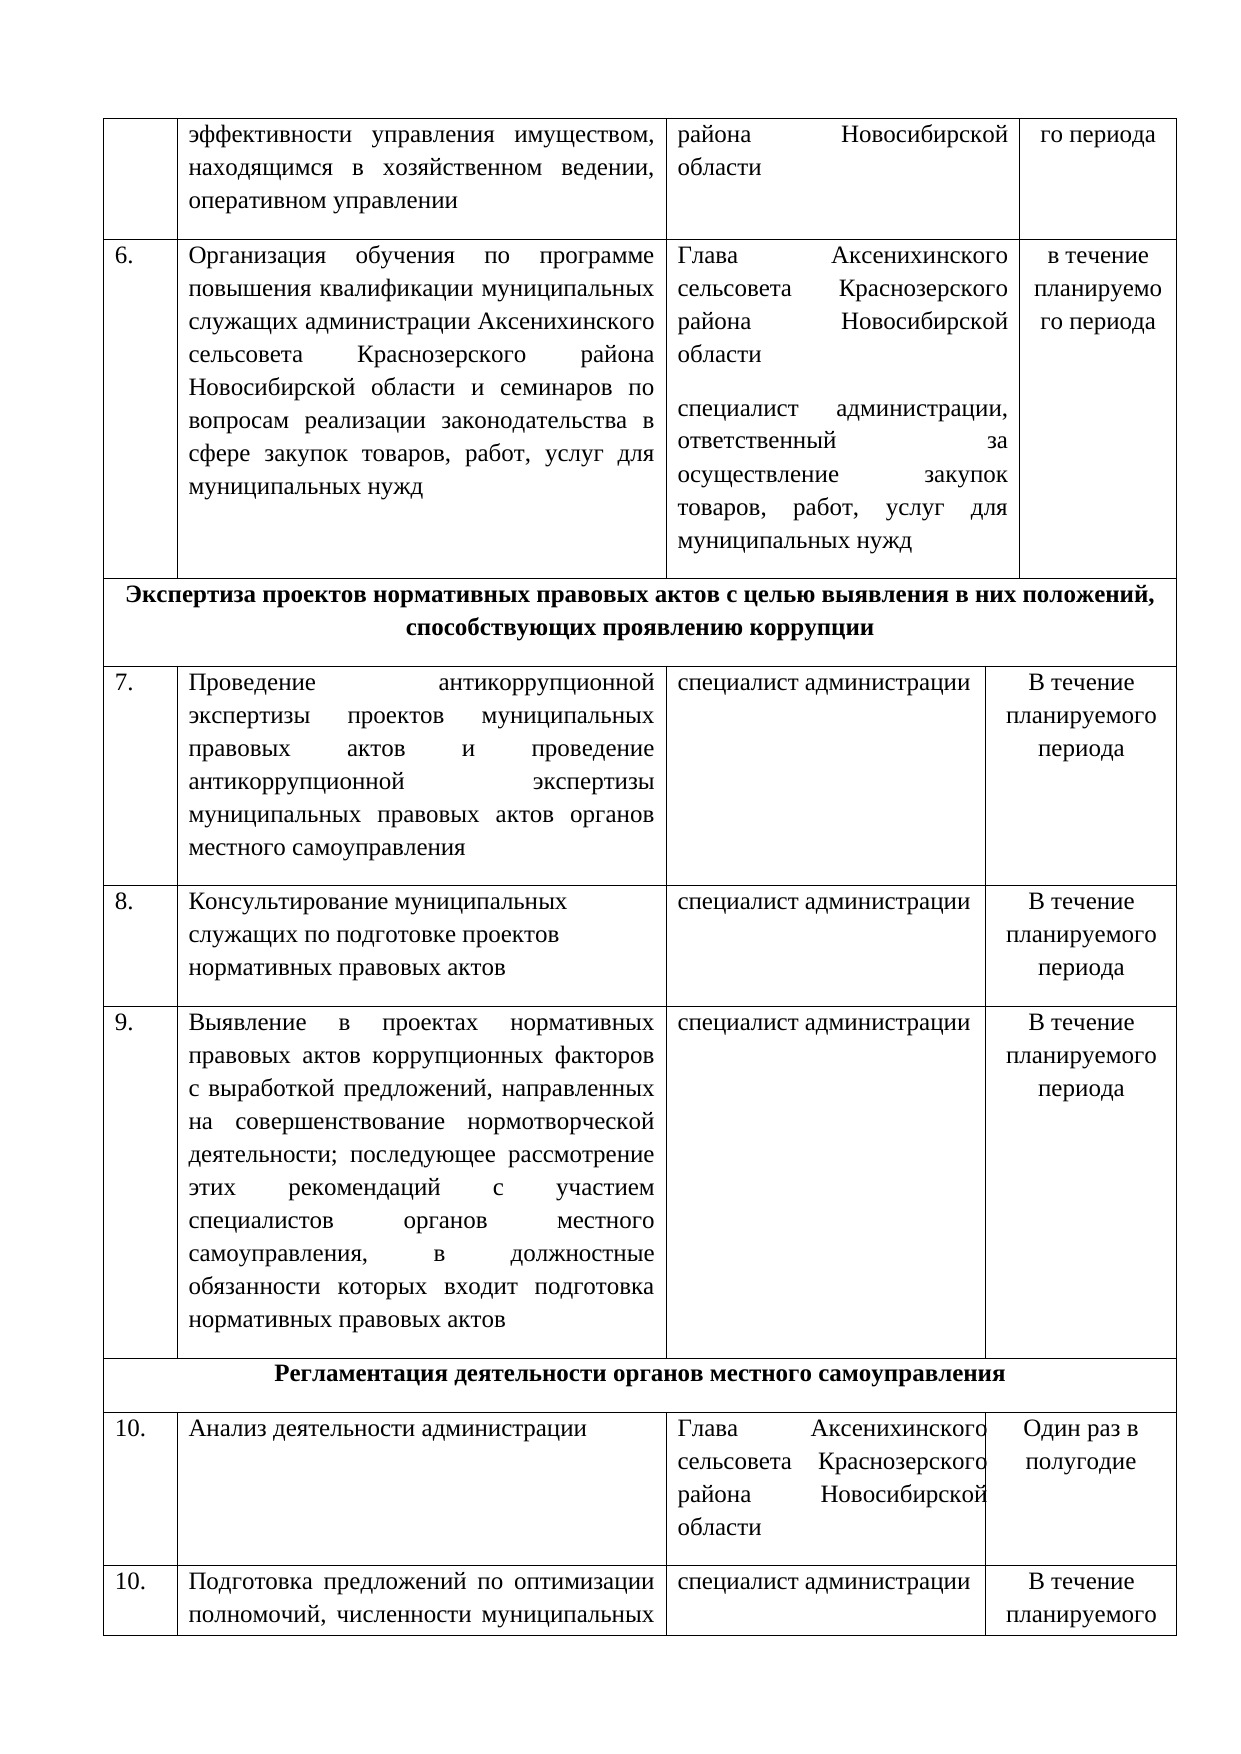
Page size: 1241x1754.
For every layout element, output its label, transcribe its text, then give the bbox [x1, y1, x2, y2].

table_cell В течение планируемого периода [986, 886, 1176, 1006]
table_cell Один раз в полугодие [986, 1413, 1176, 1565]
table_cell в течение планируемого периода [1020, 240, 1176, 578]
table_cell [178, 1566, 666, 1635]
table_cell В течение планируемого периода [986, 667, 1176, 885]
table_cell [104, 119, 177, 239]
table_cell Консультирование муниципальных служащих по подготовке проектов нормативных правовых актов [178, 886, 666, 1006]
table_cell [986, 1566, 1176, 1635]
table_cell В течение планируемого периода [986, 1007, 1176, 1357]
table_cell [1020, 119, 1176, 239]
table_cell специалист администрации [667, 1007, 985, 1357]
table_cell [104, 1413, 177, 1565]
table_cell Проведение антикоррупционной экспертизы проектов муниципальных правовых актов и проведение антикоррупционной экспертизы муниципальных правовых актов органов местного самоуправления [178, 667, 666, 885]
table_cell Выявление в проектах нормативных правовых актов коррупционных факторов с выработкой предложений, направленных на совершенствование нормотворческой деятельности; последующее рассмотрение этих рекомендаций с участием специалистов органов местного самоуправления, в должностные обязанности которых входит подготовка нормативных правовых актов [178, 1007, 666, 1357]
table_cell Регламентация деятельности органов местного самоуправления [104, 1359, 1176, 1412]
table_cell Организация обучения по программе повышения квалификации муниципальных служащих администрации Аксенихинского сельсовета Краснозерского района Новосибирской области и семинаров по вопросам реализации законодательства в сфере закупок товаров, работ, услуг для муниципальных нужд [178, 240, 666, 578]
table_cell специалист администрации [667, 667, 985, 885]
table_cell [667, 1566, 985, 1635]
table_cell [104, 1007, 177, 1357]
table_cell 10. [104, 1566, 177, 1635]
table_cell Глава Аксенихинского сельсовета Краснозерского района Новосибирской области [667, 1413, 985, 1565]
table_cell [104, 886, 177, 1006]
table_cell Глава Аксенихинского сельсовета Краснозерского района Новосибирской области специалист администрации, ответственный за осуществление закупок товаров, работ, услуг для муниципальных нужд [667, 240, 1019, 578]
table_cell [178, 119, 666, 239]
table_cell специалист администрации [667, 886, 985, 1006]
table_cell [104, 240, 177, 578]
table_cell Анализ деятельности администрации [178, 1413, 666, 1565]
table_cell Экспертиза проектов нормативных правовых актов с целью выявления в них положений, способствующих проявлению коррупции [104, 579, 1176, 666]
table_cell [667, 119, 1019, 239]
table_cell [104, 667, 177, 885]
